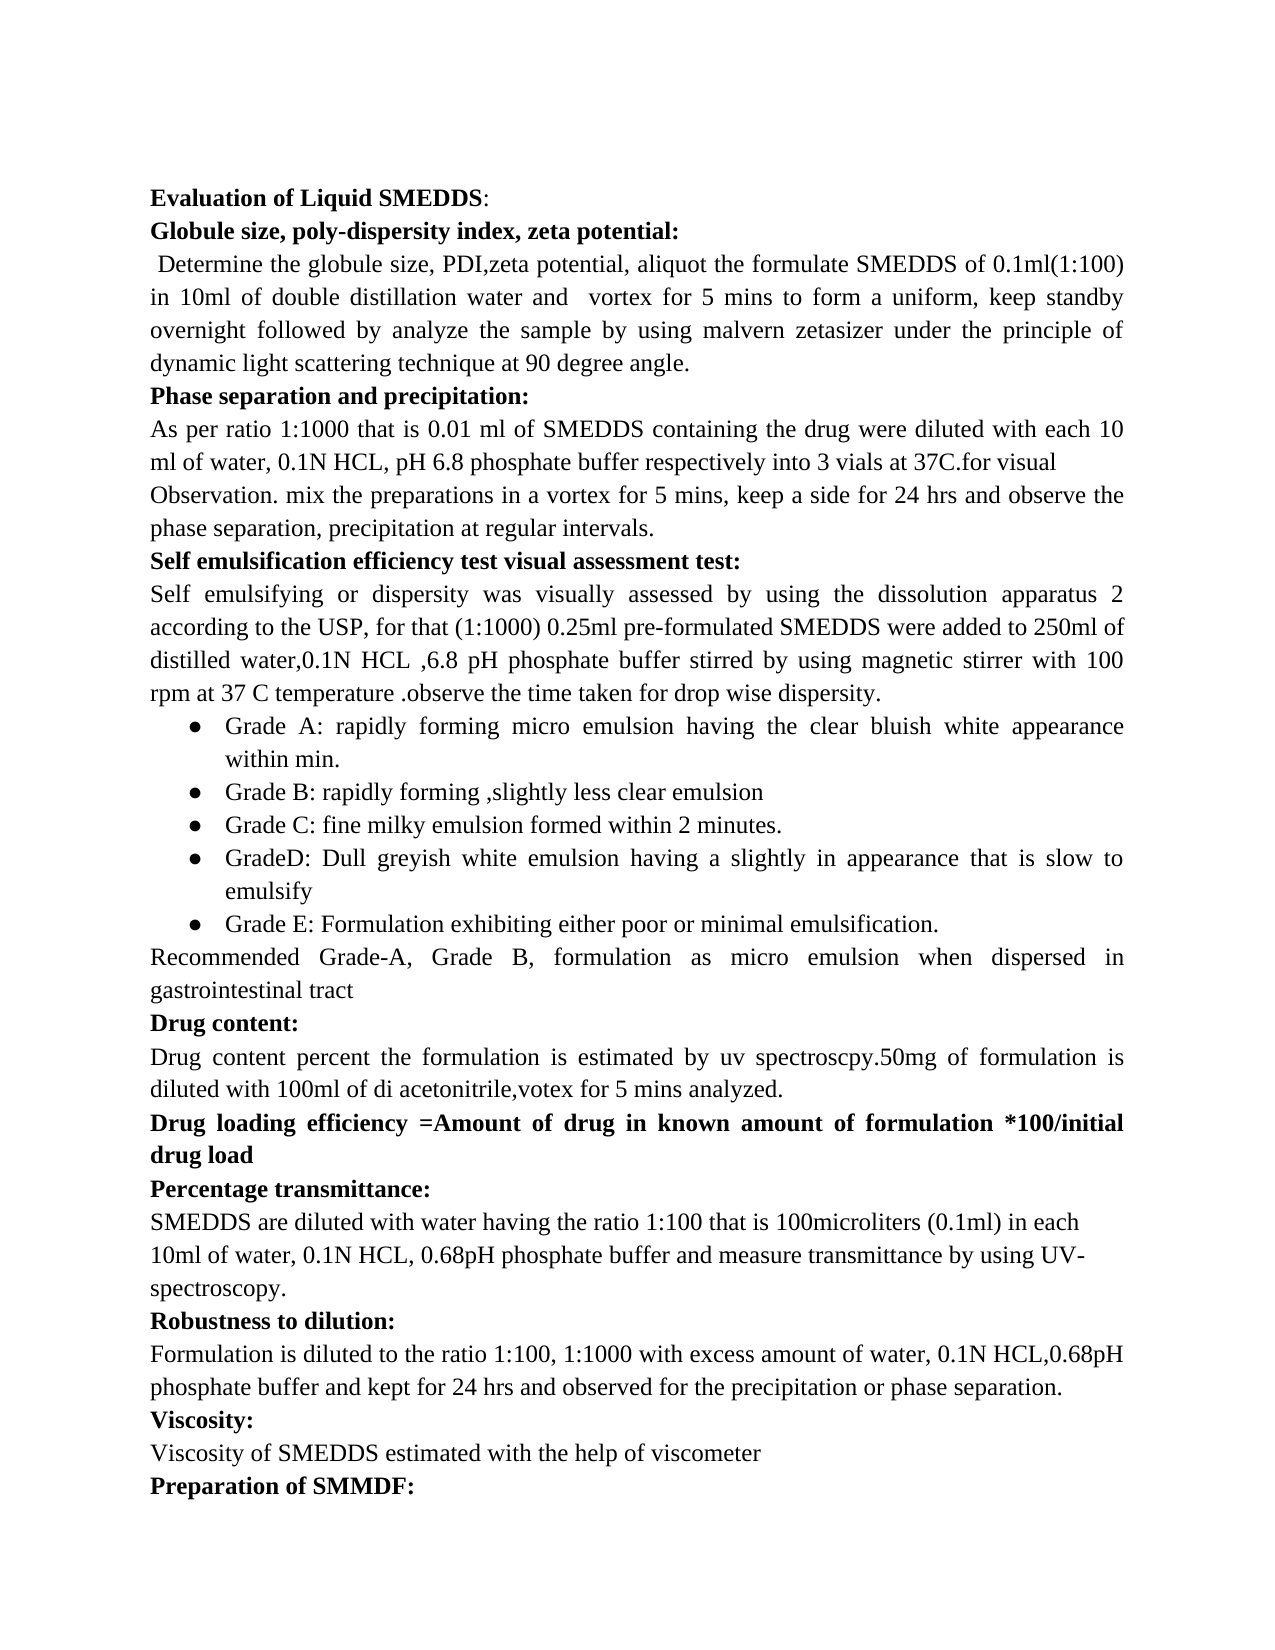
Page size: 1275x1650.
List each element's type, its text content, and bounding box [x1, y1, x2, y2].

text Phase separation and precipitation: [150, 381, 1125, 410]
text Determine the globule size, PDI,zeta potential, aliquot the formulate SMEDDS of 0.1ml(1:100) in 10ml of double distillation water and vortex for 5 mins to form a uniform, keep standby overnight followed by analyze the sample by using malvern zetasizer under the principle of dynamic light scattering technique at 90 degree angle. [150, 249, 1125, 377]
text Drug content: [150, 1008, 1125, 1037]
text Preparation of SMMDF: [150, 1471, 1125, 1499]
text SMEDDS are diluted with water having the ratio 1:100 that is 100microliters (0.1ml) in each 10ml of water, 0.1N HCL, 0.68pH phosphate buffer and measure transmittance by using UV-spectroscopy. [150, 1207, 1125, 1301]
text Globule size, poly-dispersity index, zeta potential: [150, 216, 1125, 245]
list GradeD: Dull greyish white emulsion having a slightly in appearance that is slow to emulsify [187, 843, 1125, 905]
text Percentage transmittance: [150, 1174, 1125, 1202]
text Formulation is diluted to the ratio 1:100, 1:1000 with excess amount of water, 0.1N HCL,0.68pH phosphate buffer and kept for 24 hrs and observed for the precipitation or phase separation. [150, 1339, 1125, 1401]
text Viscosity of SMEDDS estimated with the help of viscometer [150, 1438, 1125, 1467]
list Grade E: Formulation exhibiting either poor or minimal emulsification. [187, 909, 1125, 938]
text Observation. mix the preparations in a vortex for 5 mins, keep a side for 24 hrs and observe the phase separation, precipitation at regular intervals. [150, 480, 1125, 542]
text Self emulsifying or dispersity was visually assessed by using the dissolution apparatus 2 according to the USP, for that (1:1000) 0.25ml pre-formulated SMEDDS were added to 250ml of distilled water,0.1N HCL ,6.8 pH phosphate buffer stirred by using magnetic stirrer with 100 rpm at 37 C temperature .observe the time taken for drop wise dispersity. [150, 579, 1125, 707]
text Drug loading efficiency =Amount of drug in known amount of formulation *100/initial drug load [150, 1108, 1125, 1169]
list Grade C: fine milky emulsion formed within 2 minutes. [187, 810, 1125, 839]
list Grade B: rapidly forming ,slightly less clear emulsion [187, 777, 1125, 806]
text As per ratio 1:1000 that is 0.01 ml of SMEDDS containing the drug were diluted with each 10 ml of water, 0.1N HCL, pH 6.8 phosphate buffer respectively into 3 vials at 37C.for visual [150, 414, 1125, 476]
text Drug content percent the formulation is estimated by uv spectroscpy.50mg of formulation is diluted with 100ml of di acetonitrile,votex for 5 mins analyzed. [150, 1042, 1125, 1103]
text Self emulsification efficiency test visual assessment test: [150, 546, 1125, 575]
text Viscosity: [150, 1405, 1125, 1433]
text Evaluation of Liquid SMEDDS: [150, 183, 1125, 212]
text Recommended Grade-A, Grade B, formulation as micro emulsion when dispersed in gastrointestinal tract [150, 942, 1125, 1004]
list Grade A: rapidly forming micro emulsion having the clear bluish white appearance within min. [187, 711, 1125, 773]
text Robustness to dilution: [150, 1306, 1125, 1334]
